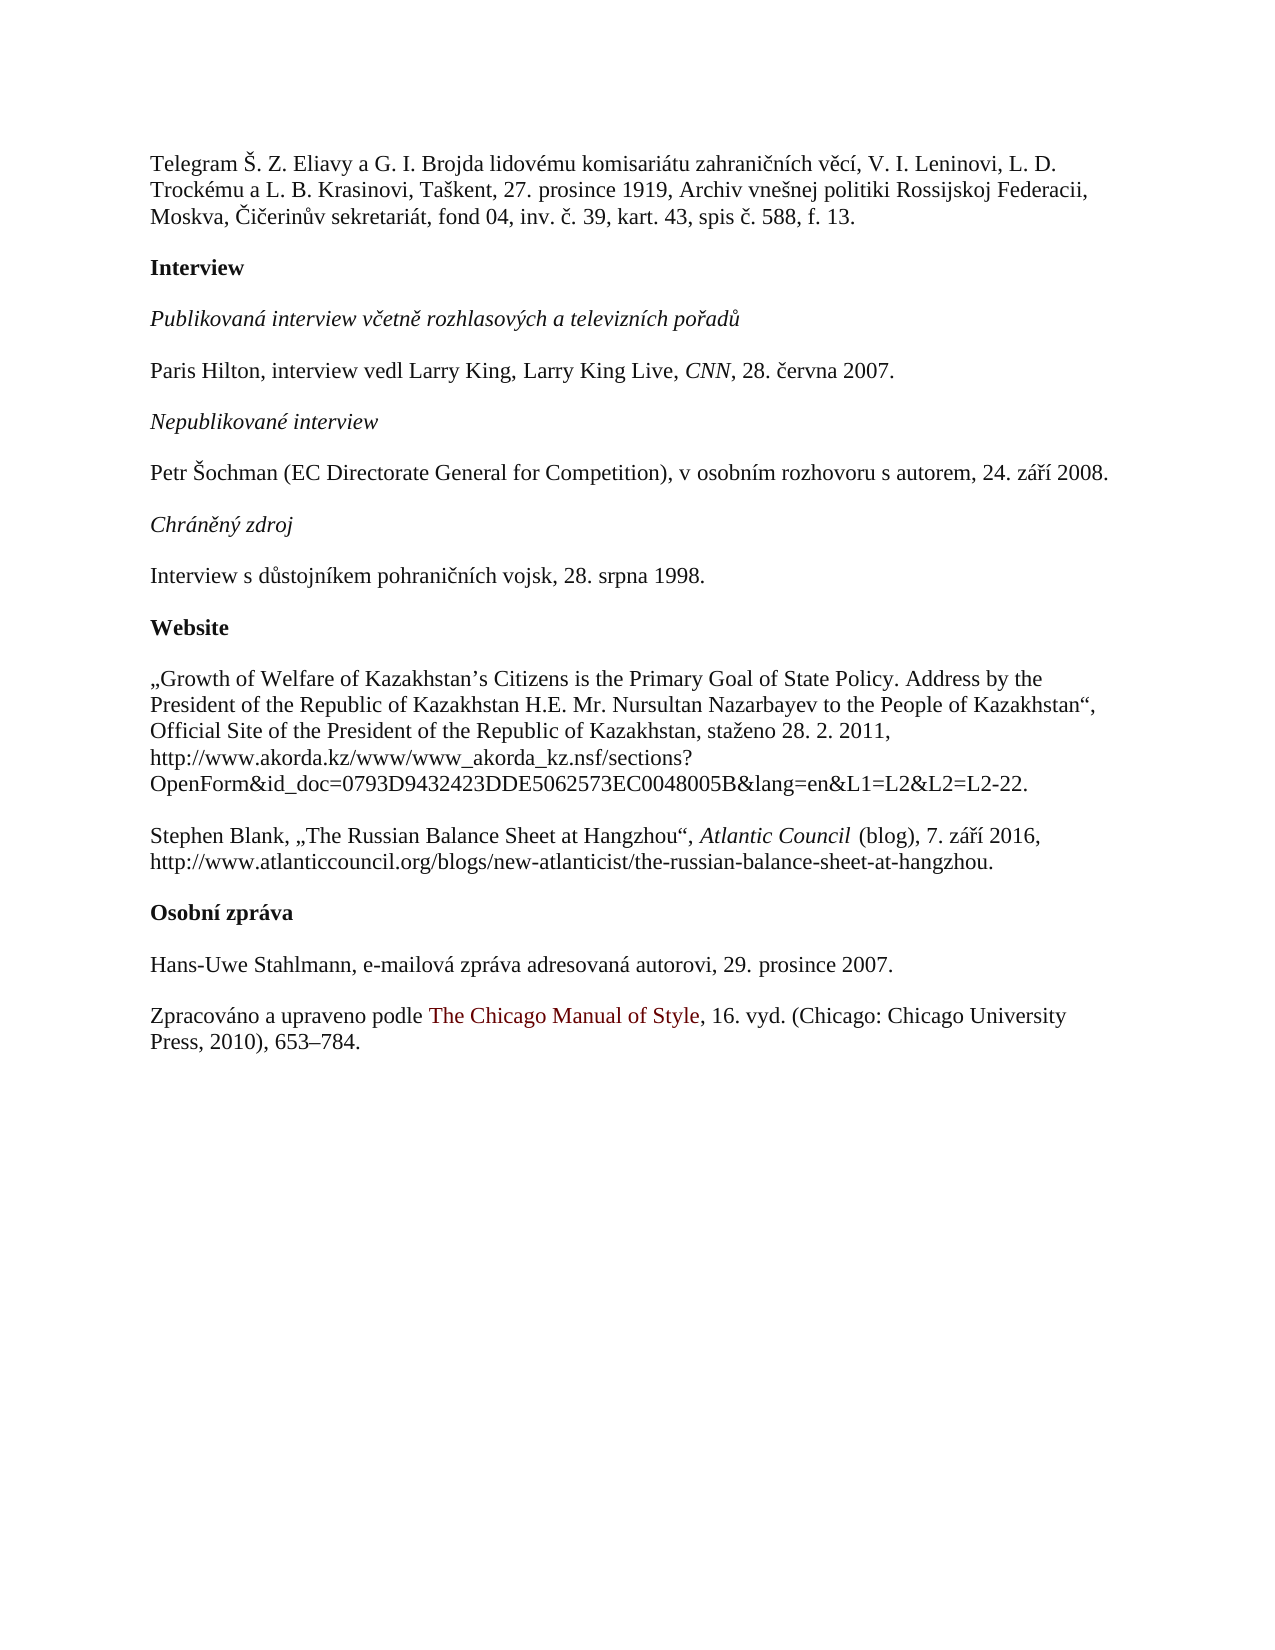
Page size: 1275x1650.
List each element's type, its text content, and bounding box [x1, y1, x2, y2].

text Publikovaná interview včetně rozhlasových a televizních pořadů [150, 305, 1125, 332]
text Petr Šochman (EC Directorate General for Competition), v osobním rozhovoru s autorem, 24. září 2008. [150, 459, 1125, 486]
text Website [150, 613, 1125, 640]
text Stephen Blank, „The Russian Balance Sheet at Hangzhou“, Atlantic Council (blog), 7. září 2016, http://www.atlanticcouncil.org/blogs/new-atlanticist/the-russian-balance-sheet-at-hangzhou. [150, 822, 1125, 874]
text Interview [150, 254, 1125, 280]
text Telegram Š. Z. Eliavy a G. I. Brojda lidovému komisariátu zahraničních věcí, V. I. Leninovi, L. D. Trockému a L. B. Krasinovi, Taškent, 27. prosince 1919, Archiv vnešnej politiki Rossijskoj Federacii, Moskva, Čičerinův sekretariát, fond 04, inv. č. 39, kart. 43, spis č. 588, f. 13. [150, 150, 1125, 229]
text Interview s důstojníkem pohraničních vojsk, 28. srpna 1998. [150, 562, 1125, 588]
text Osobní zpráva [150, 899, 1125, 926]
text Hans-Uwe Stahlmann, e-mailová zpráva adresovaná autorovi, 29. prosince 2007. [150, 951, 1125, 977]
text „Growth of Welfare of Kazakhstan’s Citizens is the Primary Goal of State Policy. Address by the President of the Republic of Kazakhstan H.E. Mr. Nursultan Nazarbayev to the People of Kazakhstan“, Official Site of the President of the Republic of Kazakhstan, staženo 28. 2. 2011, http://www.akorda.kz/www/www_akorda_kz.nsf/sections?OpenForm&id_doc=0793D9432423DDE5062573EC0048005B&lang=en&L1=L2&L2=L2-22. [150, 665, 1125, 797]
text Chráněný zdroj [150, 511, 1125, 537]
text Nepublikované interview [150, 408, 1125, 434]
text Paris Hilton, interview vedl Larry King, Larry King Live, CNN, 28. června 2007. [150, 357, 1125, 383]
text Zpracováno a upraveno podle The Chicago Manual of Style, 16. vyd. (Chicago: Chicago University Press, 2010), 653–784. [150, 1002, 1125, 1055]
